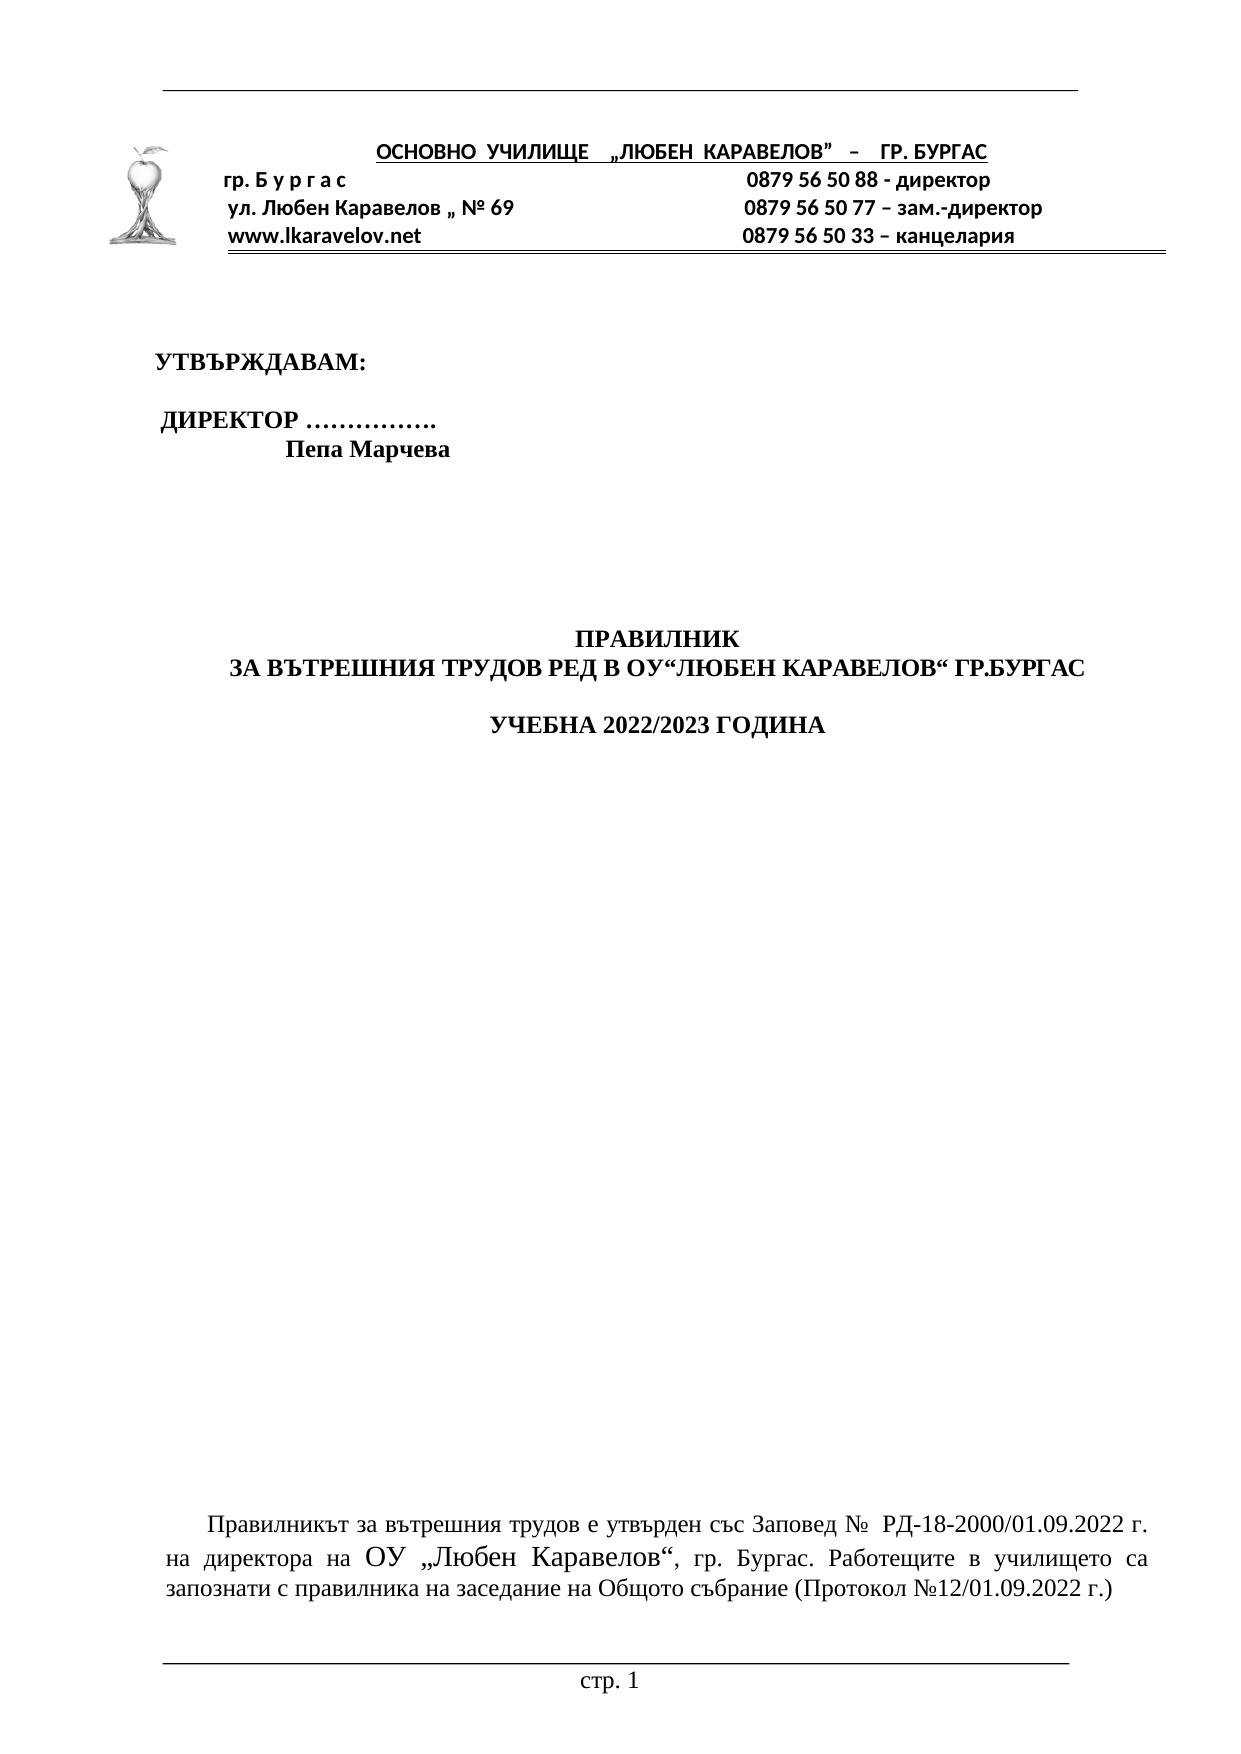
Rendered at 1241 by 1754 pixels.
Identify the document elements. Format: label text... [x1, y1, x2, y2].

picture [105, 142, 179, 246]
text ОСНОВНО УЧИЛИЩЕ „ЛЮБЕН КАРАВЕЛОВ” – ГР. БУРГАС [154, 137, 1166, 166]
text Правилникът за вътрешния трудов е утвърден със Заповед № РД-18-2000/01.09.2022 г. на директора на ОУ „Любен Каравелов“, гр. Бургас. Работещите в училището са запознати с правилника на заседание на Общото събрание (Протокол №12/01.09.2022 г.) [166, 1509, 1149, 1602]
text ул. Любен Каравелов „ № 69 0879 56 50 77 – зам.-директор www.lkaravelov.net 0879 56 50 33 – канцелария [228, 193, 1166, 250]
subtitle ПРАВИЛНИК [192, 624, 1122, 653]
text УТВЪРЖДАВАМ: [154, 347, 1166, 376]
text ДИРЕКТОР ……………. [154, 405, 1166, 434]
text ЗА ВЪТРЕШНИЯ ТРУДОВ РЕД В ОУ“ЛЮБЕН КАРАВЕЛОВ“ ГР.БУРГАС УЧЕБНА 2022/2023 ГОДИНА [192, 653, 1122, 739]
text гр. Б у р г а с 0879 56 50 88 - директор [179, 166, 1166, 193]
text Пепа Марчева [154, 434, 1166, 462]
